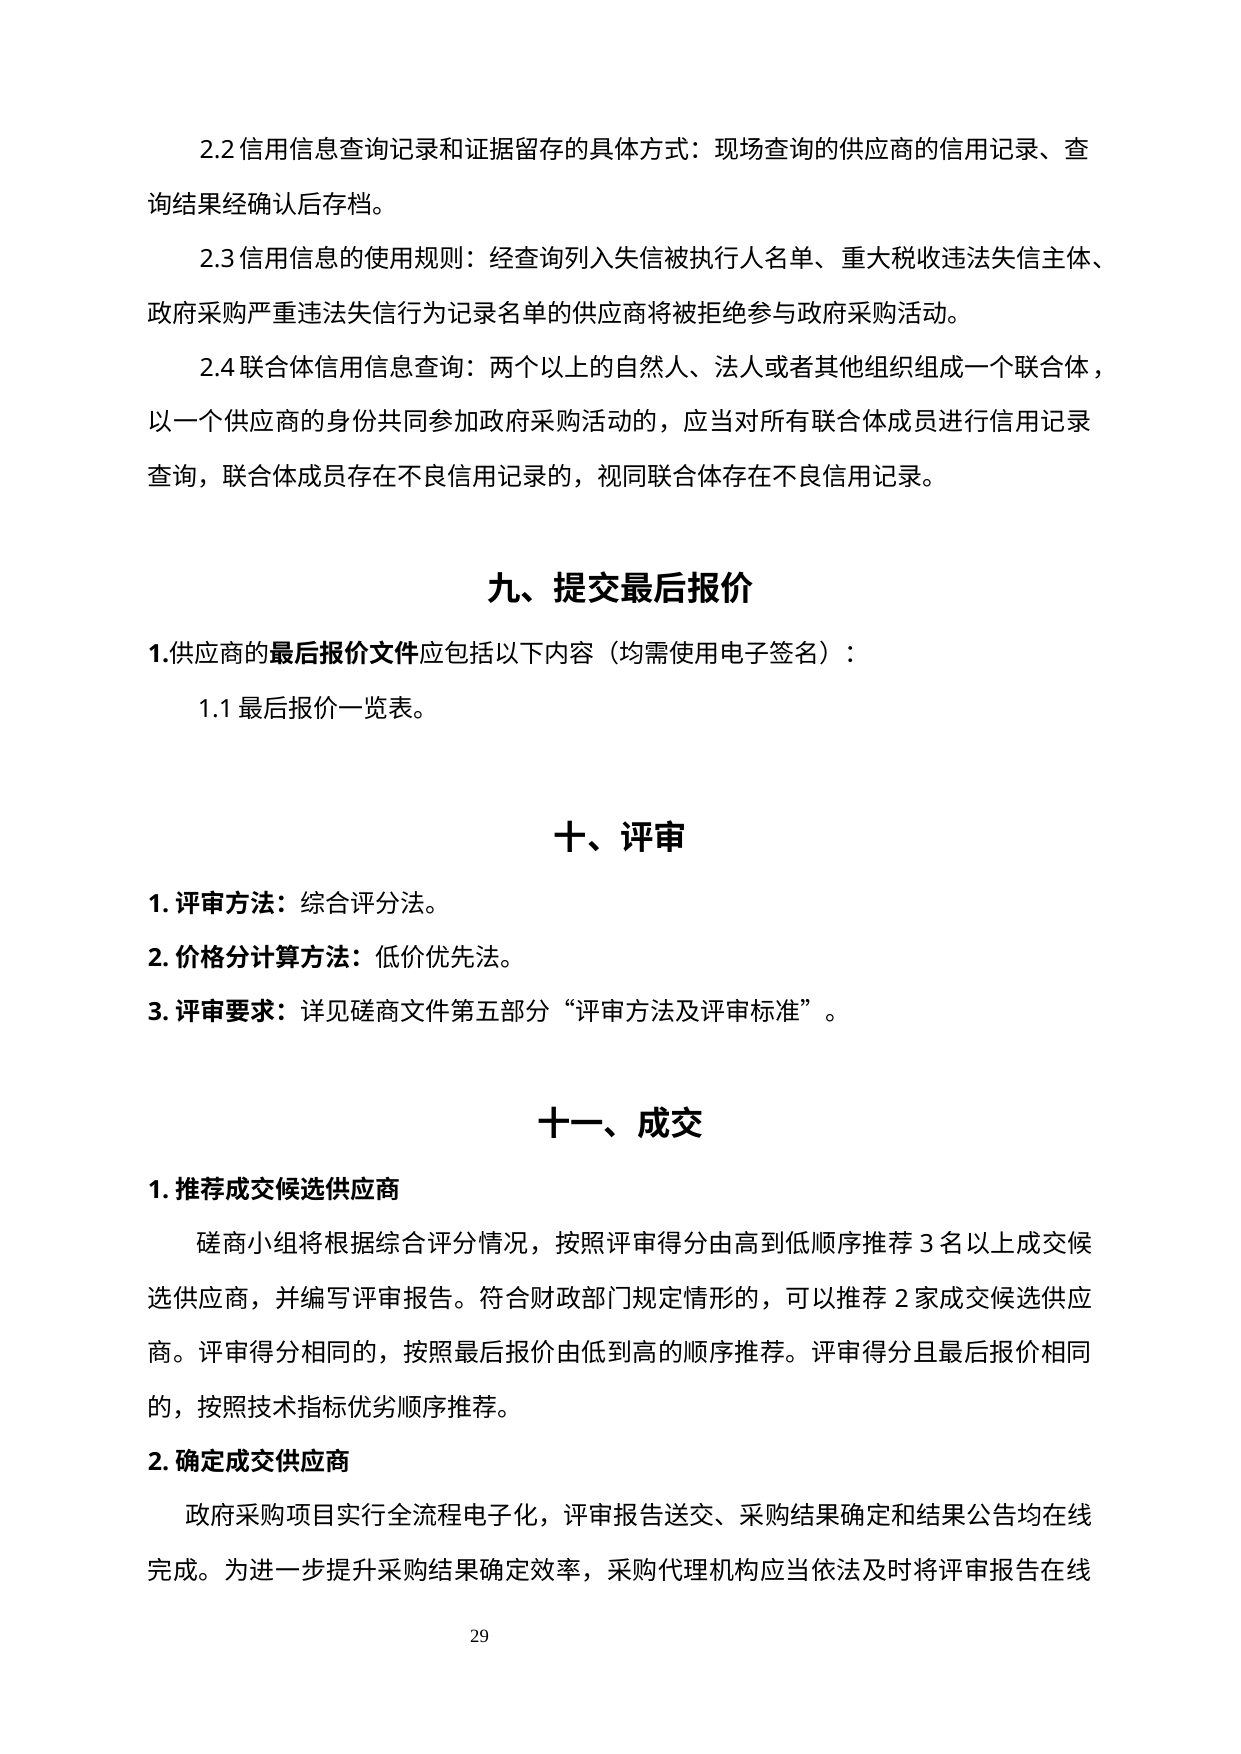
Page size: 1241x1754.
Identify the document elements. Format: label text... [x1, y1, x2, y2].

text 3. 评审要求：详见磋商文件第五部分“评审方法及评审标准”。 [148, 992, 1092, 1028]
text 1. 评审方法：综合评分法。 [148, 883, 1092, 919]
text 1.1最后报价一览表。 [148, 688, 1092, 724]
text 2.2信用信息查询记录和证据留存的具体方式：现场查询的供应商的信用记录、查询结果经确认后存档。 [148, 130, 1092, 221]
text 2.3信用信息的使用规则：经查询列入失信被执行人名单、重大税收违法失信主体、政府采购严重违法失信行为记录名单的供应商将被拒绝参与政府采购活动。 [148, 239, 1092, 329]
text 1.供应商的最后报价文件应包括以下内容（均需使用电子签名）： [148, 634, 1092, 670]
text 九、提交最后报价 [148, 562, 1092, 610]
text 2. 确定成交供应商 [148, 1441, 1092, 1478]
text 2.4联合体信用信息查询：两个以上的自然人、法人或者其他组织组成一个联合体，以一个供应商的身份共同参加政府采购活动的，应当对所有联合体成员进行信用记录查询，联合体成员存在不良信用记录的，视同联合体存在不良信用记录。 [148, 347, 1092, 492]
text 十、评审 [148, 811, 1092, 859]
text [148, 1496, 1092, 1586]
text 2. 价格分计算方法：低价优先法。 [148, 937, 1092, 974]
text 1. 推荐成交候选供应商 [148, 1169, 1092, 1206]
text 磋商小组将根据综合评分情况，按照评审得分由高到低顺序推荐3名以上成交候选供应商，并编写评审报告。符合财政部门规定情形的，可以推荐2家成交候选供应商。评审得分相同的，按照最后报价由低到高的顺序推荐。评审得分且最后报价相同的，按照技术指标优劣顺序推荐。 [148, 1224, 1092, 1423]
text 十一、成交 [148, 1097, 1092, 1145]
